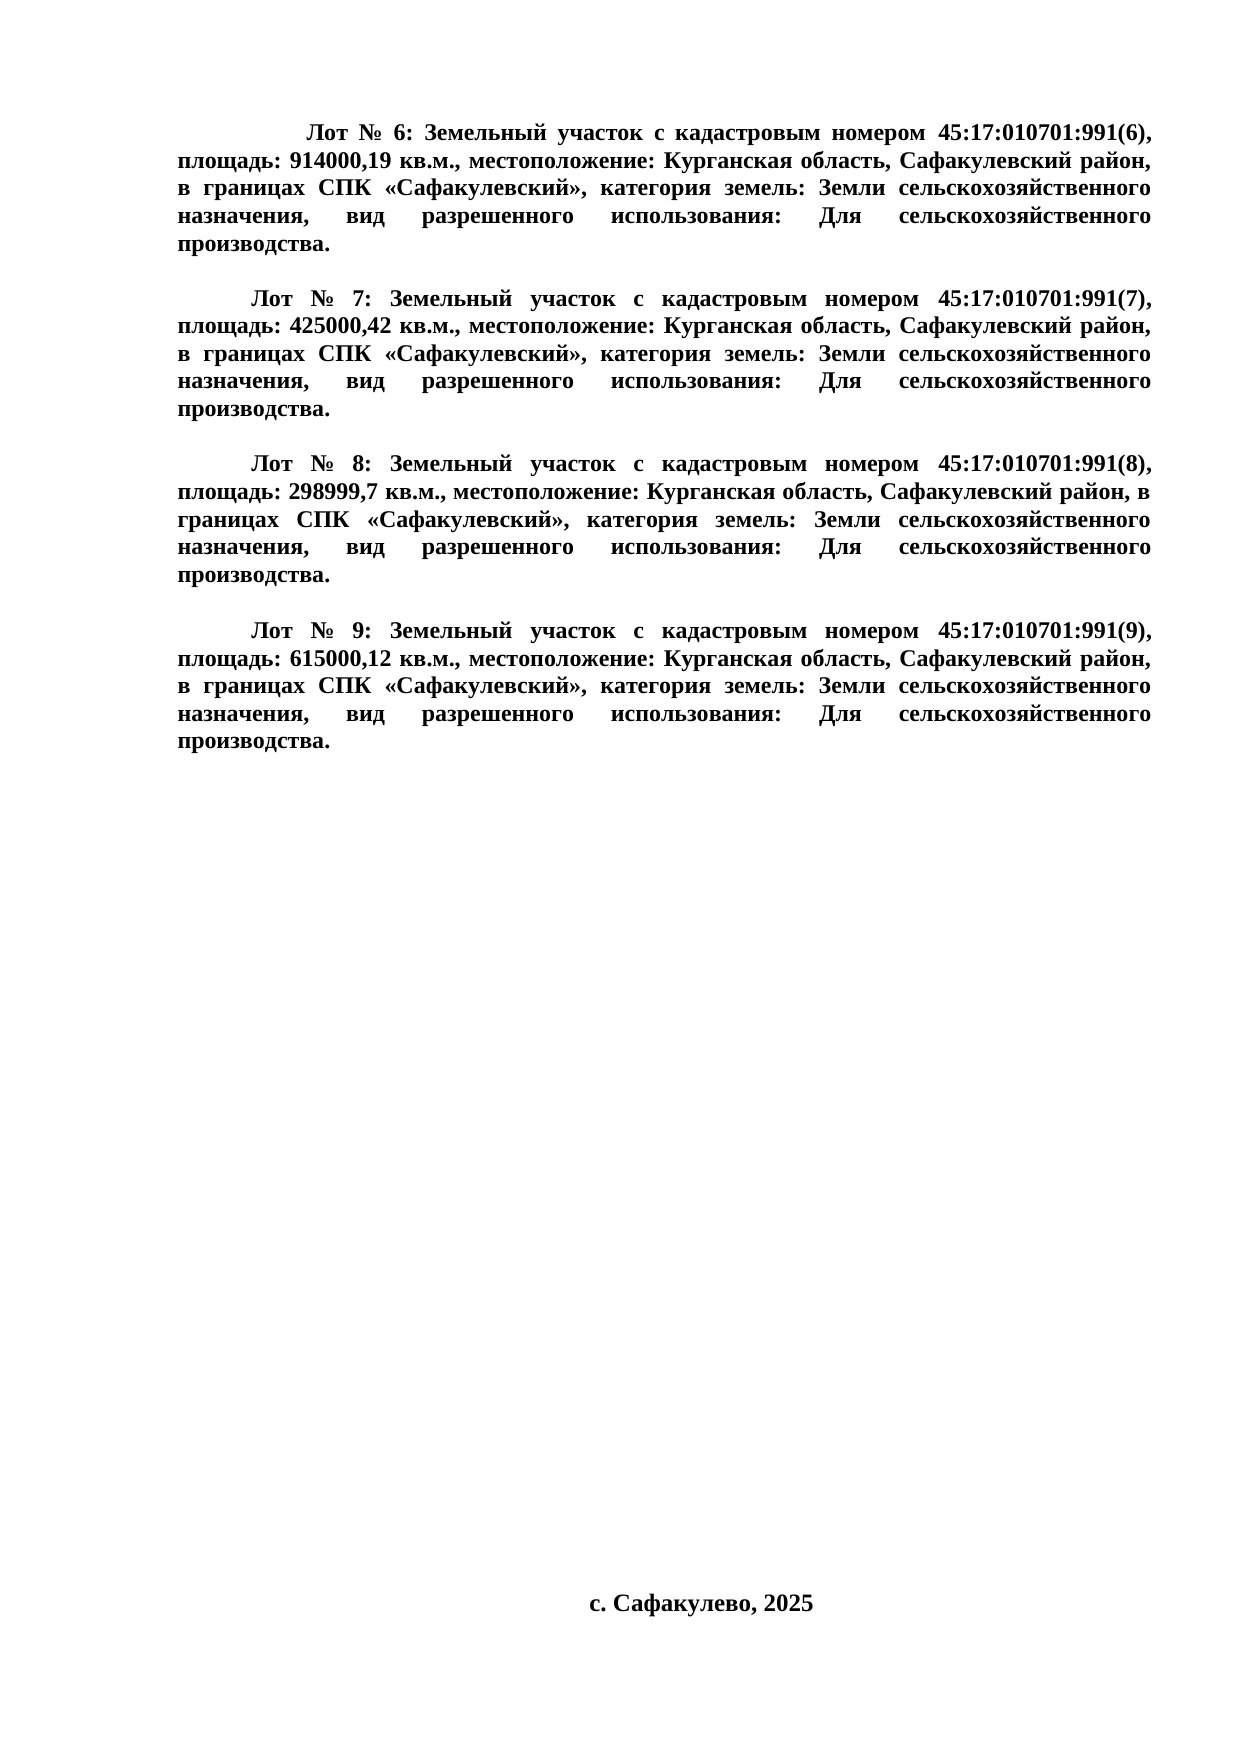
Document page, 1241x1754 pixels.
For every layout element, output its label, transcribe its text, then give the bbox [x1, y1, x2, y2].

text Лот № 9: Земельный участок с кадастровым номером 45:17:010701:991(9), площадь: 615000,12 кв.м., местоположение: Курганская область, Сафакулевский район, в границах СПК «Сафакулевский», категория земель: Земли сельскохозяйственного назначения, вид разрешенного использования: Для сельскохозяйственного производства. [177, 616, 1152, 754]
text с. Сафакулево, 2025 [177, 1588, 1152, 1617]
text Лот № 7: Земельный участок с кадастровым номером 45:17:010701:991(7), площадь: 425000,42 кв.м., местоположение: Курганская область, Сафакулевский район, в границах СПК «Сафакулевский», категория земель: Земли сельскохозяйственного назначения, вид разрешенного использования: Для сельскохозяйственного производства. [177, 284, 1152, 422]
text Лот № 8: Земельный участок с кадастровым номером 45:17:010701:991(8), площадь: 298999,7 кв.м., местоположение: Курганская область, Сафакулевский район, в границах СПК «Сафакулевский», категория земель: Земли сельскохозяйственного назначения, вид разрешенного использования: Для сельскохозяйственного производства. [177, 449, 1152, 587]
text Лот № 6: Земельный участок с кадастровым номером 45:17:010701:991(6), площадь: 914000,19 кв.м., местоположение: Курганская область, Сафакулевский район, в границах СПК «Сафакулевский», категория земель: Земли сельскохозяйственного назначения, вид разрешенного использования: Для сельскохозяйственного производства. [177, 118, 1152, 256]
